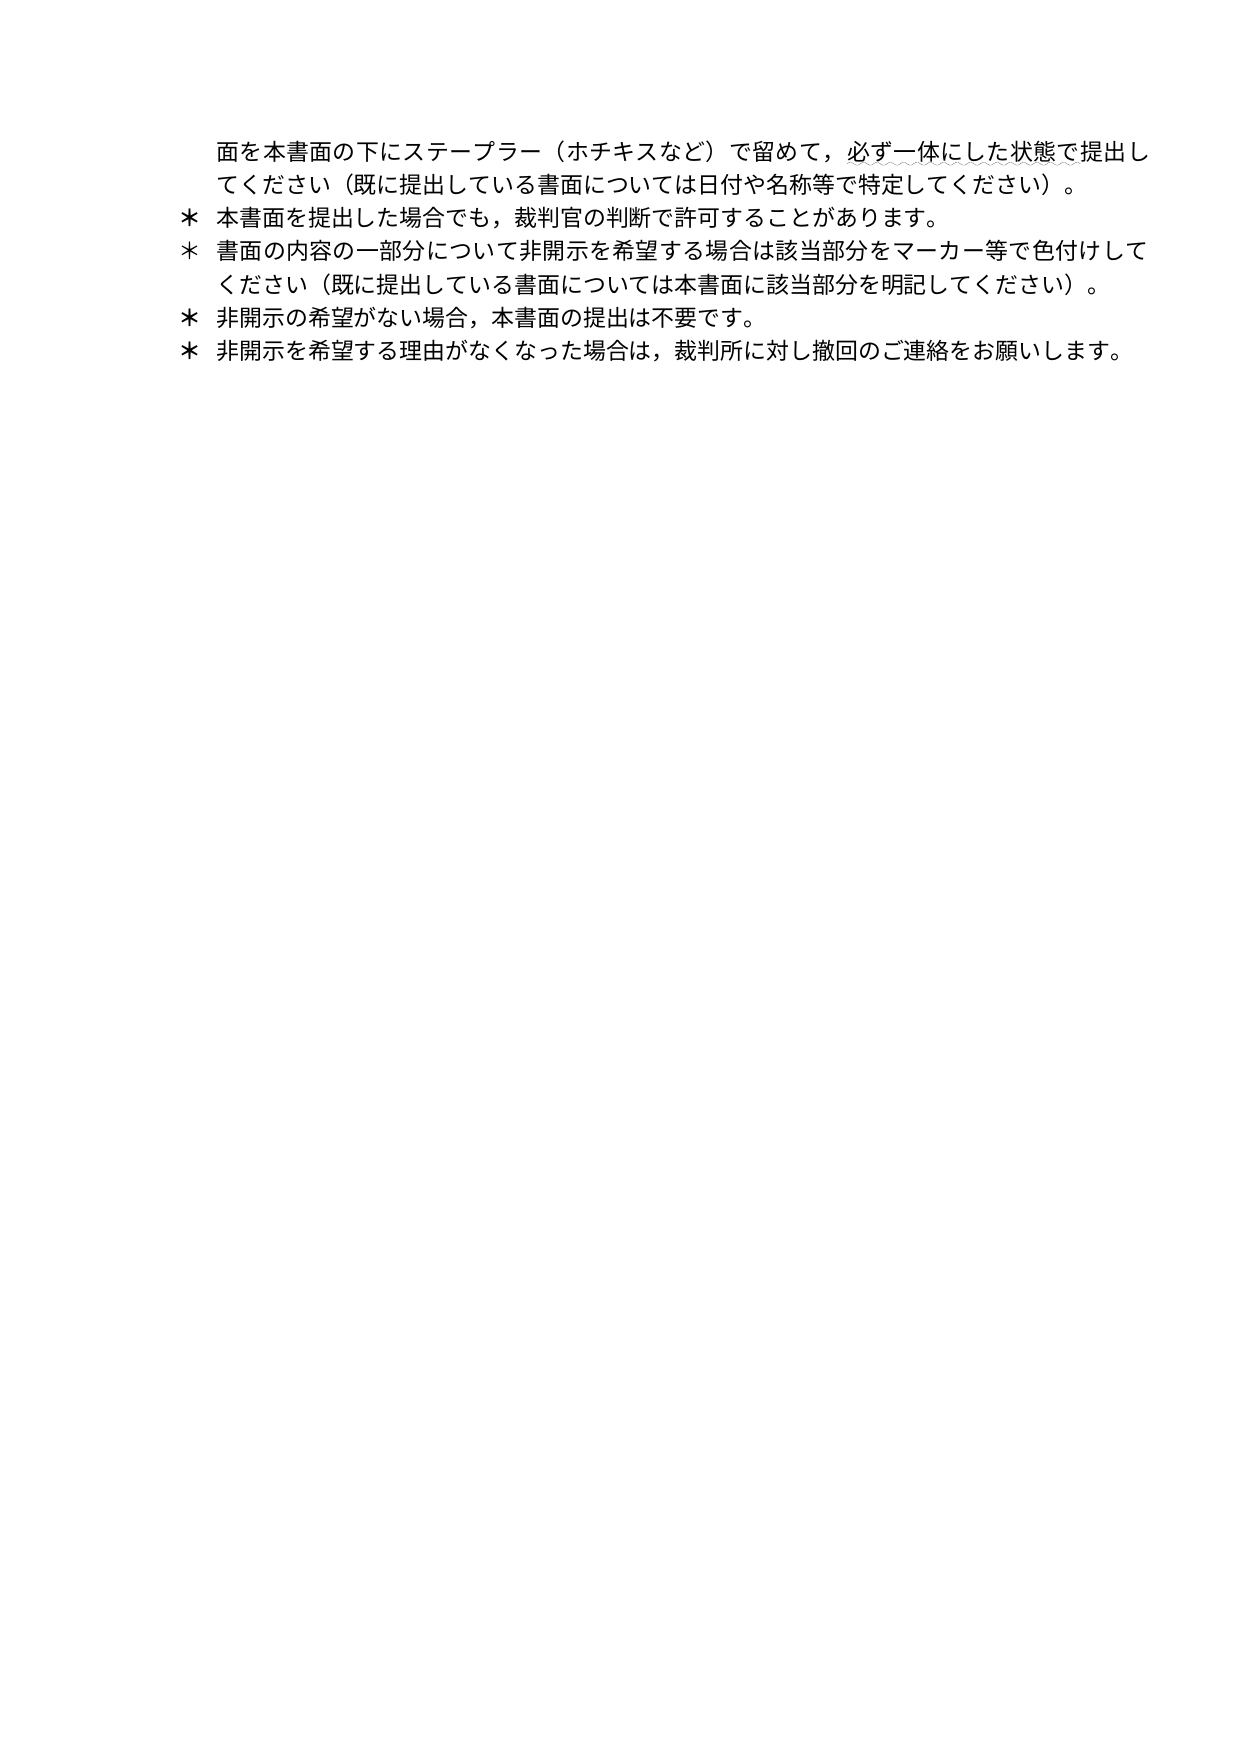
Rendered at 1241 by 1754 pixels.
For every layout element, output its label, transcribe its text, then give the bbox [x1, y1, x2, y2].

list 本書面を提出した場合でも，裁判官の判断で許可することがあります。 [179, 200, 1150, 233]
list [179, 133, 1150, 200]
list 非開示の希望がない場合，本書面の提出は不要です。 [179, 300, 1150, 333]
list 書面の内容の一部分について非開示を希望する場合は該当部分をマーカー等で色付けしてください（既に提出している書面については本書面に該当部分を明記してください）。 [179, 233, 1150, 300]
list 非開示を希望する理由がなくなった場合は，裁判所に対し撤回のご連絡をお願いします。 [179, 333, 1150, 366]
